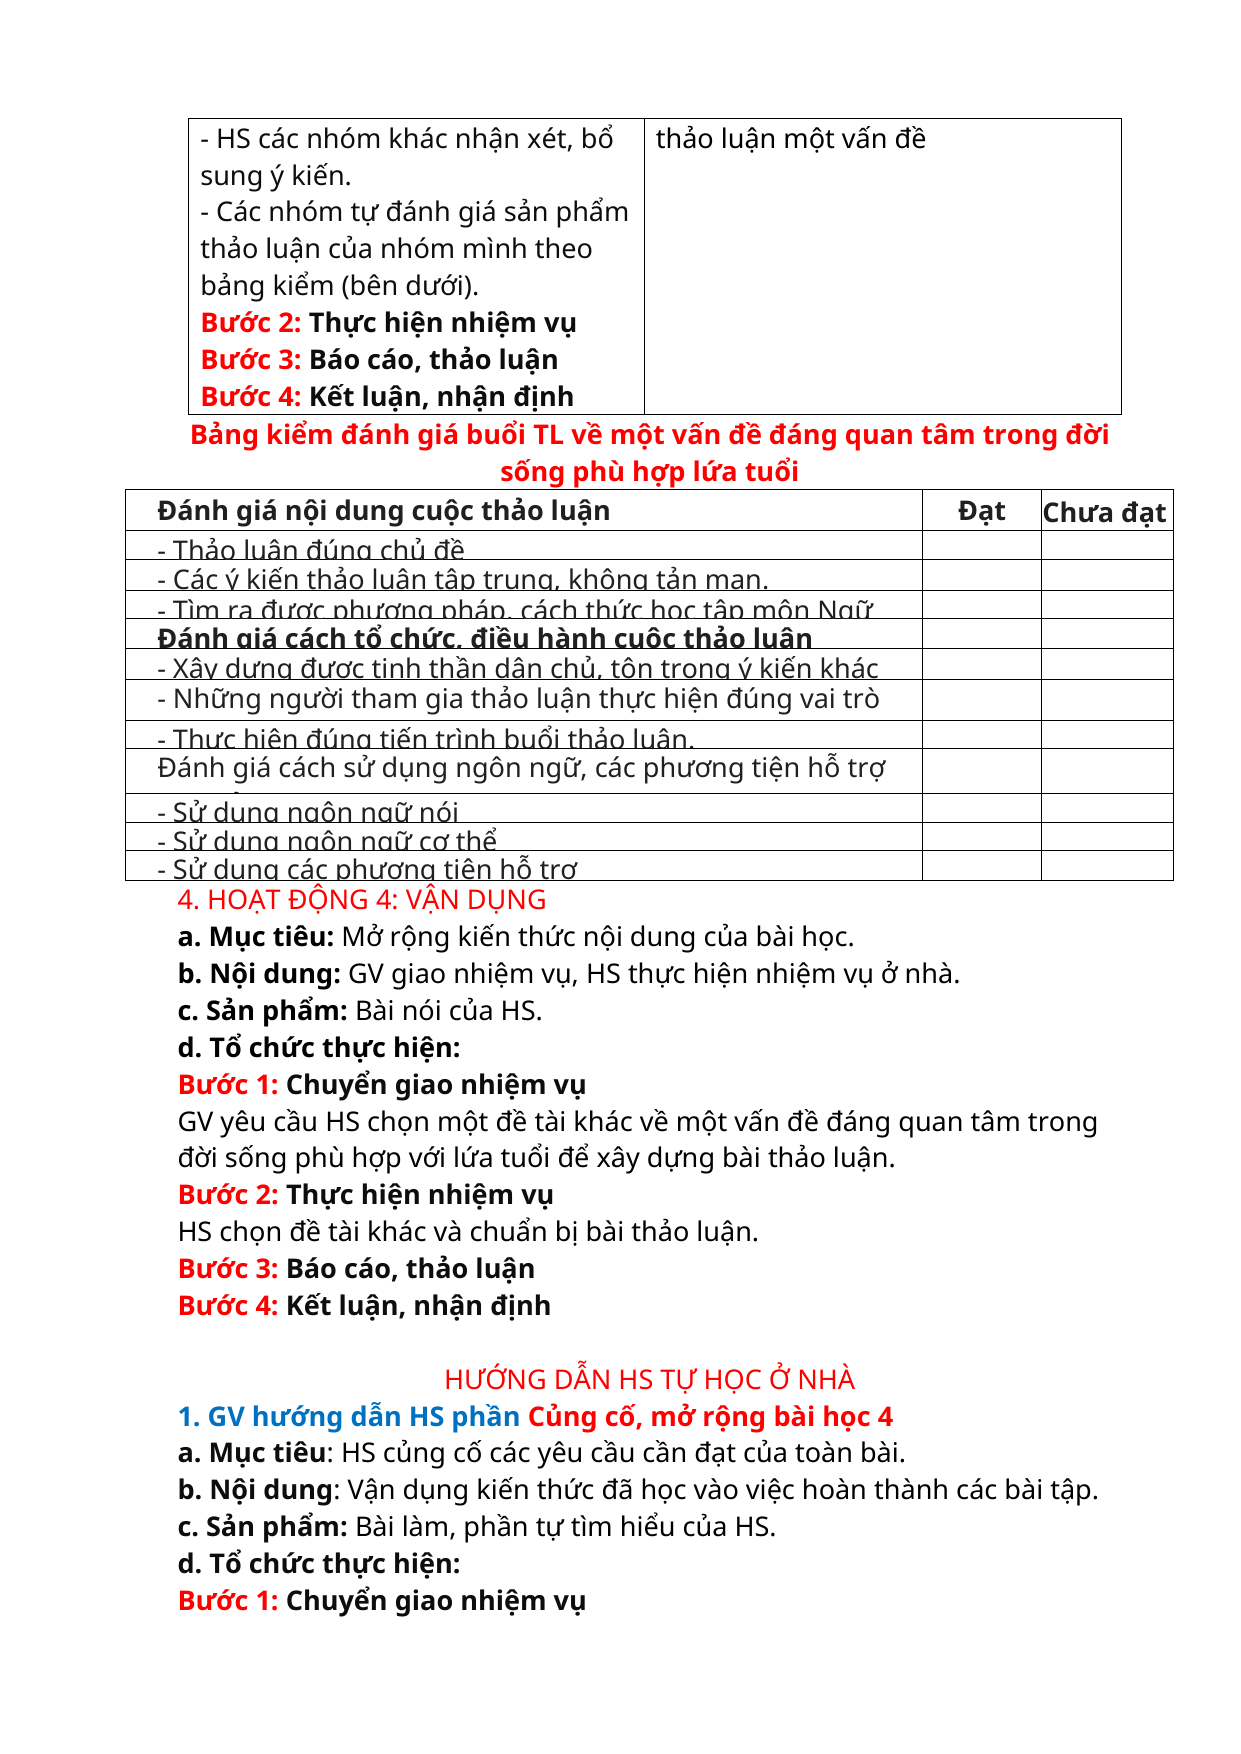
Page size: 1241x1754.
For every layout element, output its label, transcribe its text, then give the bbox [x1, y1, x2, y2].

list HS chọn đề tài khác và chuẩn bị bài thảo luận. [177, 1213, 1122, 1249]
text Bước 3: Báo cáo, thảo luận [177, 1249, 1122, 1286]
table_cell [923, 531, 1041, 559]
table_header Chưa đạt [1042, 490, 1173, 530]
table_cell - Sử dụng ngôn ngữ cơ thể [126, 823, 922, 850]
table_cell [923, 619, 1041, 648]
table_cell - Sử dụng các phương tiện hỗ trợ [126, 851, 922, 880]
text c. Sản phẩm: Bài làm, phần tự tìm hiểu của HS. [177, 1508, 1122, 1544]
text d. Tổ chức thực hiện: [177, 1028, 1122, 1065]
table_cell - Tìm ra được phương pháp, cách thức học tập môn Ngữ văn hiệu quả. [126, 591, 922, 618]
list GV yêu cầu HS chọn một đề tài khác về một vấn đề đáng quan tâm trong đời sống phù hợp với lứa tuổi để xây dựng bài thảo luận. [177, 1102, 1122, 1176]
text Bước 1: Chuyển giao nhiệm vụ [177, 1581, 1122, 1618]
table_cell - Xây dựng được tinh thần dân chủ, tôn trọng ý kiến khác biệt. [126, 649, 922, 678]
text Bảng kiểm đánh giá buổi TL về một vấn đề đáng quan tâm trong đời sống phù hợp lứa tuổi [177, 415, 1122, 489]
text a. Mục tiêu: Mở rộng kiến thức nội dung của bài học. [177, 918, 1122, 954]
text Bước 1: Chuyển giao nhiệm vụ [177, 1065, 1122, 1102]
table_cell - Sử dụng ngôn ngữ nói [126, 794, 922, 822]
table_cell [923, 649, 1041, 678]
table_cell - Những người tham gia thảo luận thực hiện đúng vai trò của mình. [126, 680, 922, 719]
table_cell [923, 560, 1041, 590]
text 4. HOẠT ĐỘNG 4: VẬN DỤNG [177, 881, 1122, 918]
table_cell [1042, 794, 1173, 822]
text b. Nội dung: Vận dụng kiến thức đã học vào việc hoàn thành các bài tập. [177, 1471, 1122, 1508]
table_cell - Các ý kiến thảo luận tập trung, không tản mạn. [126, 560, 922, 590]
table_cell [923, 721, 1041, 748]
table_cell [1042, 823, 1173, 850]
table_cell [923, 680, 1041, 719]
table_cell [1042, 591, 1173, 618]
text a. Mục tiêu: HS củng cố các yêu cầu cần đạt của toàn bài. [177, 1434, 1122, 1471]
table_cell [1042, 721, 1173, 748]
table_cell Đánh giá cách sử dụng ngôn ngữ, các phương tiện hỗ trợ khi thảo luận [126, 749, 922, 792]
table_cell [1042, 560, 1173, 590]
table_header Đánh giá nội dung cuộc thảo luận [126, 490, 922, 530]
table_cell - Thực hiện đúng tiến trình buổi thảo luận. [126, 721, 922, 748]
table_cell [1042, 851, 1173, 880]
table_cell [645, 119, 1121, 414]
table_cell [923, 851, 1041, 880]
text b. Nội dung: GV giao nhiệm vụ, HS thực hiện nhiệm vụ ở nhà. [177, 954, 1122, 991]
table_cell [923, 823, 1041, 850]
text c. Sản phẩm: Bài nói của HS. [177, 991, 1122, 1028]
table_cell [923, 794, 1041, 822]
table_cell - Thảo luận đúng chủ đề [126, 531, 922, 559]
table_cell [1042, 649, 1173, 678]
table_cell [1042, 680, 1173, 719]
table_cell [189, 119, 644, 414]
text 1. GV hướng dẫn HS phần Củng cố, mở rộng bài học 4 [177, 1397, 1122, 1434]
table_cell [1042, 749, 1173, 792]
table_cell [1042, 531, 1173, 559]
table_header Đạt [923, 490, 1041, 530]
table_cell [923, 749, 1041, 792]
text HƯỚNG DẪN HS TỰ HỌC Ở NHÀ [177, 1360, 1122, 1397]
list Bước 2: Thực hiện nhiệm vụ [177, 1176, 1122, 1213]
table_cell [923, 591, 1041, 618]
text Bước 4: Kết luận, nhận định [177, 1286, 1122, 1323]
table_cell [1042, 619, 1173, 648]
text d. Tổ chức thực hiện: [177, 1544, 1122, 1581]
table_cell Đánh giá cách tổ chức, điều hành cuộc thảo luận [126, 619, 922, 648]
